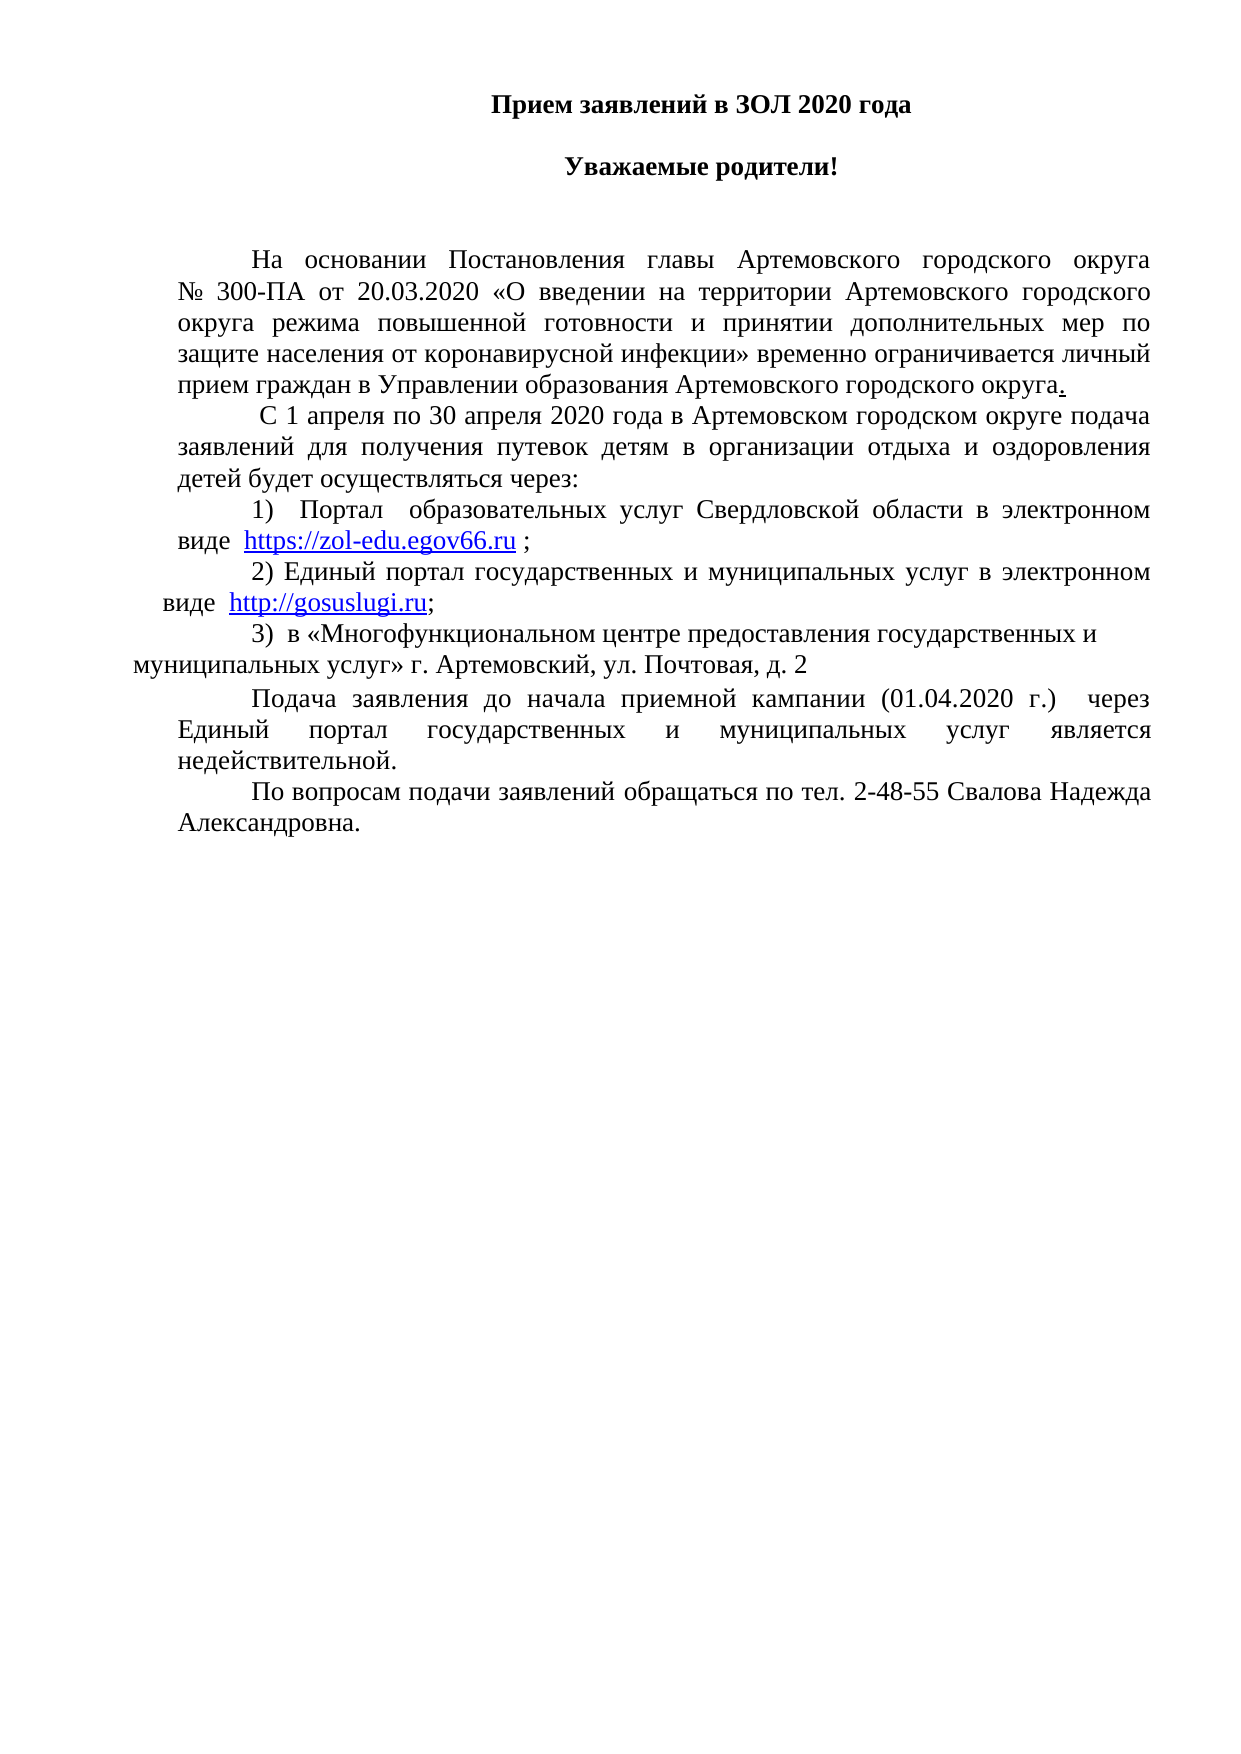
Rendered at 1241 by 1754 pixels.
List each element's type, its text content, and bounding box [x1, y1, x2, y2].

text С 1 апреля по 30 апреля 2020 года в Артемовском городском округе подача заявлений для получения путевок детям в организации отдыха и оздоровления детей будет осуществляться через: [177, 399, 1152, 493]
text Уважаемые родители! [177, 150, 1152, 181]
text По вопросам подачи заявлений обращаться по тел. 2-48-55 Свалова Надежда Александровна. [177, 775, 1152, 838]
text 3) в «Многофункциональном центре предоставления государственных и муниципальных услуг» г. Артемовский, ул. Почтовая, д. 2 [133, 617, 1152, 680]
text 1) Портал образовательных услуг Свердловской области в электронном виде https://zol-edu.egov66.ru ; [177, 493, 1152, 555]
text Прием заявлений в ЗОЛ 2020 года [177, 88, 1152, 119]
text 2) Единый портал государственных и муниципальных услуг в электронном виде http://gosuslugi.ru; [162, 555, 1152, 617]
text На основании Постановления главы Артемовского городского округа № 300-ПА от 20.03.2020 «О введении на территории Артемовского городского округа режима повышенной готовности и принятии дополнительных мер по защите населения от коронавирусной инфекции» временно ограничивается личный прием граждан в Управлении образования Артемовского городского округа. [177, 244, 1152, 399]
text Подача заявления до начала приемной кампании (01.04.2020 г.) через Единый портал государственных и муниципальных услуг является недействительной. [177, 682, 1152, 775]
